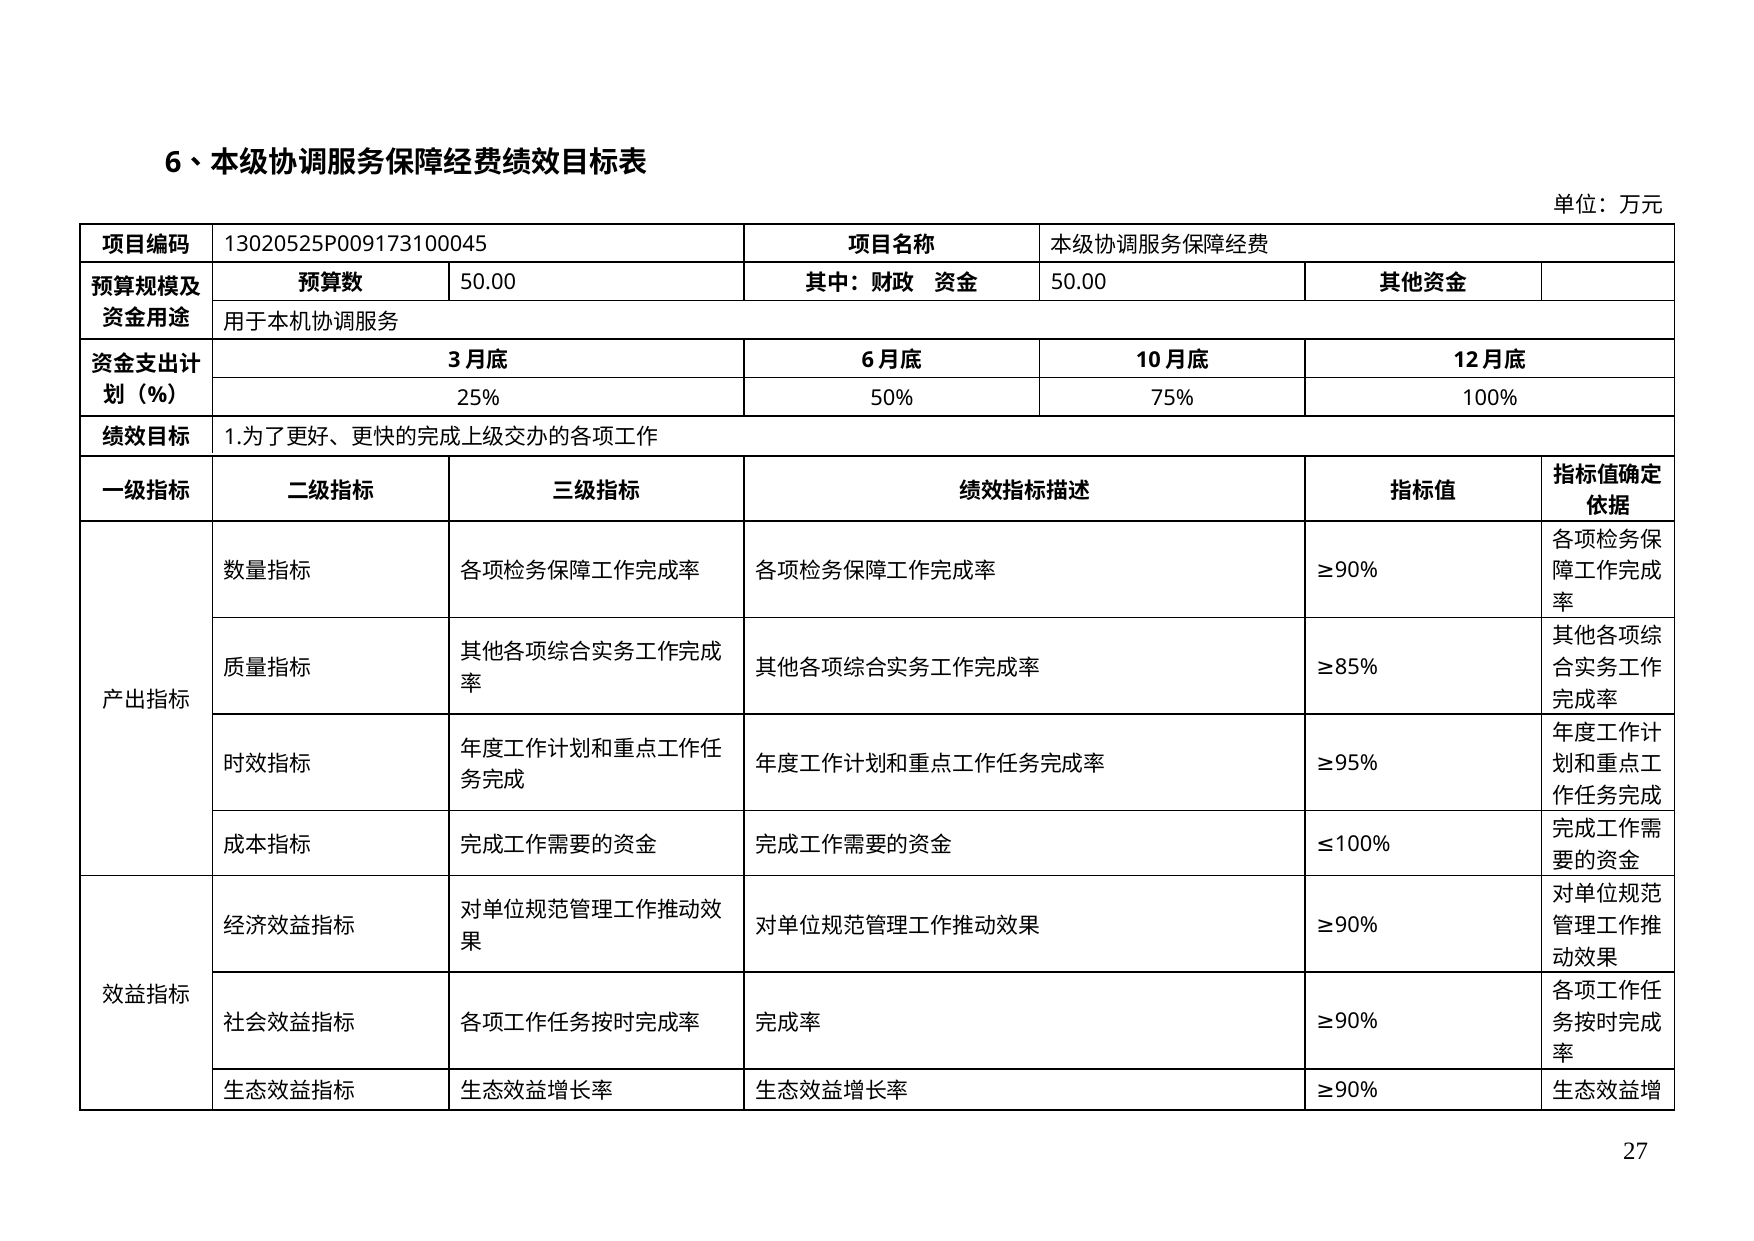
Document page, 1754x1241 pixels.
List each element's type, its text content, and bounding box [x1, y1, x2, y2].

table_cell 对单位规范管理工作推动效果 [1542, 876, 1674, 971]
table_cell 完成率 [745, 973, 1304, 1068]
table_cell 生态效益增长率 [1542, 1070, 1674, 1109]
table_cell 其他资金 [1306, 263, 1541, 300]
table_cell 100% [1306, 378, 1674, 415]
table_header 一级指标 [81, 457, 212, 520]
table_cell 项目编码 [81, 225, 212, 261]
table_cell 本级协调服务保障经费 [1040, 225, 1674, 261]
table_cell 各项工作任务按时完成率 [450, 973, 743, 1068]
table_cell ≥90% [1306, 973, 1541, 1068]
table_cell 对单位规范管理工作推动效果 [745, 876, 1304, 971]
table_cell 50.00 [450, 263, 743, 300]
table_cell 各项工作任务按时完成率 [1542, 973, 1674, 1068]
table_cell 用于本机协调服务 [213, 301, 1674, 338]
table_cell 各项检务保障工作完成率 [745, 522, 1304, 617]
table_cell 3月底 [213, 340, 743, 377]
table_cell 生态效益指标 [213, 1070, 448, 1109]
table_cell 各项检务保障工作完成率 [450, 522, 743, 617]
table_cell 质量指标 [213, 618, 448, 713]
table_cell 其他各项综合实务工作完成率 [745, 618, 1304, 713]
table_cell ≥95% [1306, 715, 1541, 810]
table_header 单位：万元 [81, 183, 1674, 223]
table_cell 10月底 [1040, 340, 1304, 377]
table_cell 年度工作计划和重点工作任务完成 [1542, 715, 1674, 810]
table_cell 数量指标 [213, 522, 448, 617]
table_cell 完成工作需要的资金 [450, 811, 743, 875]
table_cell 1.为了更好、更快的完成上级交办的各项工作 [213, 417, 1674, 453]
table_cell 社会效益指标 [213, 973, 448, 1068]
table_cell [1542, 263, 1674, 300]
table_cell ≥90% [1306, 1070, 1541, 1109]
table_cell 完成工作需要的资金 [1542, 811, 1674, 875]
table_cell 13020525P009173100045 [213, 225, 743, 261]
table_cell ≤100% [1306, 811, 1541, 875]
table_cell 年度工作计划和重点工作任务完成 [450, 715, 743, 810]
table_cell 生态效益增长率 [745, 1070, 1304, 1109]
table_cell 预算规模及资金用途 [81, 263, 212, 338]
table_cell 经济效益指标 [213, 876, 448, 971]
table_cell 75% [1040, 378, 1304, 415]
table_cell 时效指标 [213, 715, 448, 810]
table_header 二级指标 [213, 457, 448, 520]
table_cell 生态效益增长率 [450, 1070, 743, 1109]
table_header 指标值 [1306, 457, 1541, 520]
table_cell ≥85% [1306, 618, 1541, 713]
table_cell 预算数 [213, 263, 448, 300]
table_cell 效益指标 [81, 876, 212, 1109]
table_cell 12月底 [1306, 340, 1674, 377]
table_cell 项目名称 [745, 225, 1039, 261]
table_header 指标值确定依据 [1542, 457, 1674, 520]
table_cell 50% [745, 378, 1039, 415]
table_cell 完成工作需要的资金 [745, 811, 1304, 875]
table_cell 25% [213, 378, 743, 415]
table_cell 其他各项综合实务工作完成率 [1542, 618, 1674, 713]
table_cell ≥90% [1306, 522, 1541, 617]
table_header 绩效指标描述 [745, 457, 1304, 520]
table_cell ≥90% [1306, 876, 1541, 971]
table_cell 对单位规范管理工作推动效果 [450, 876, 743, 971]
table_cell 资金支出计划（%） [81, 340, 212, 415]
table_cell 绩效目标 [81, 417, 212, 453]
table_cell 各项检务保障工作完成率 [1542, 522, 1674, 617]
table_header 三级指标 [450, 457, 743, 520]
text 6、本级协调服务保障经费绩效目标表 [106, 142, 1648, 181]
table_cell 成本指标 [213, 811, 448, 875]
table_cell 其他各项综合实务工作完成率 [450, 618, 743, 713]
table_cell 产出指标 [81, 522, 212, 875]
table_cell 其中：财政 资金 [745, 263, 1039, 300]
table_cell 6月底 [745, 340, 1039, 377]
table_cell 50.00 [1040, 263, 1304, 300]
table_cell 年度工作计划和重点工作任务完成率 [745, 715, 1304, 810]
